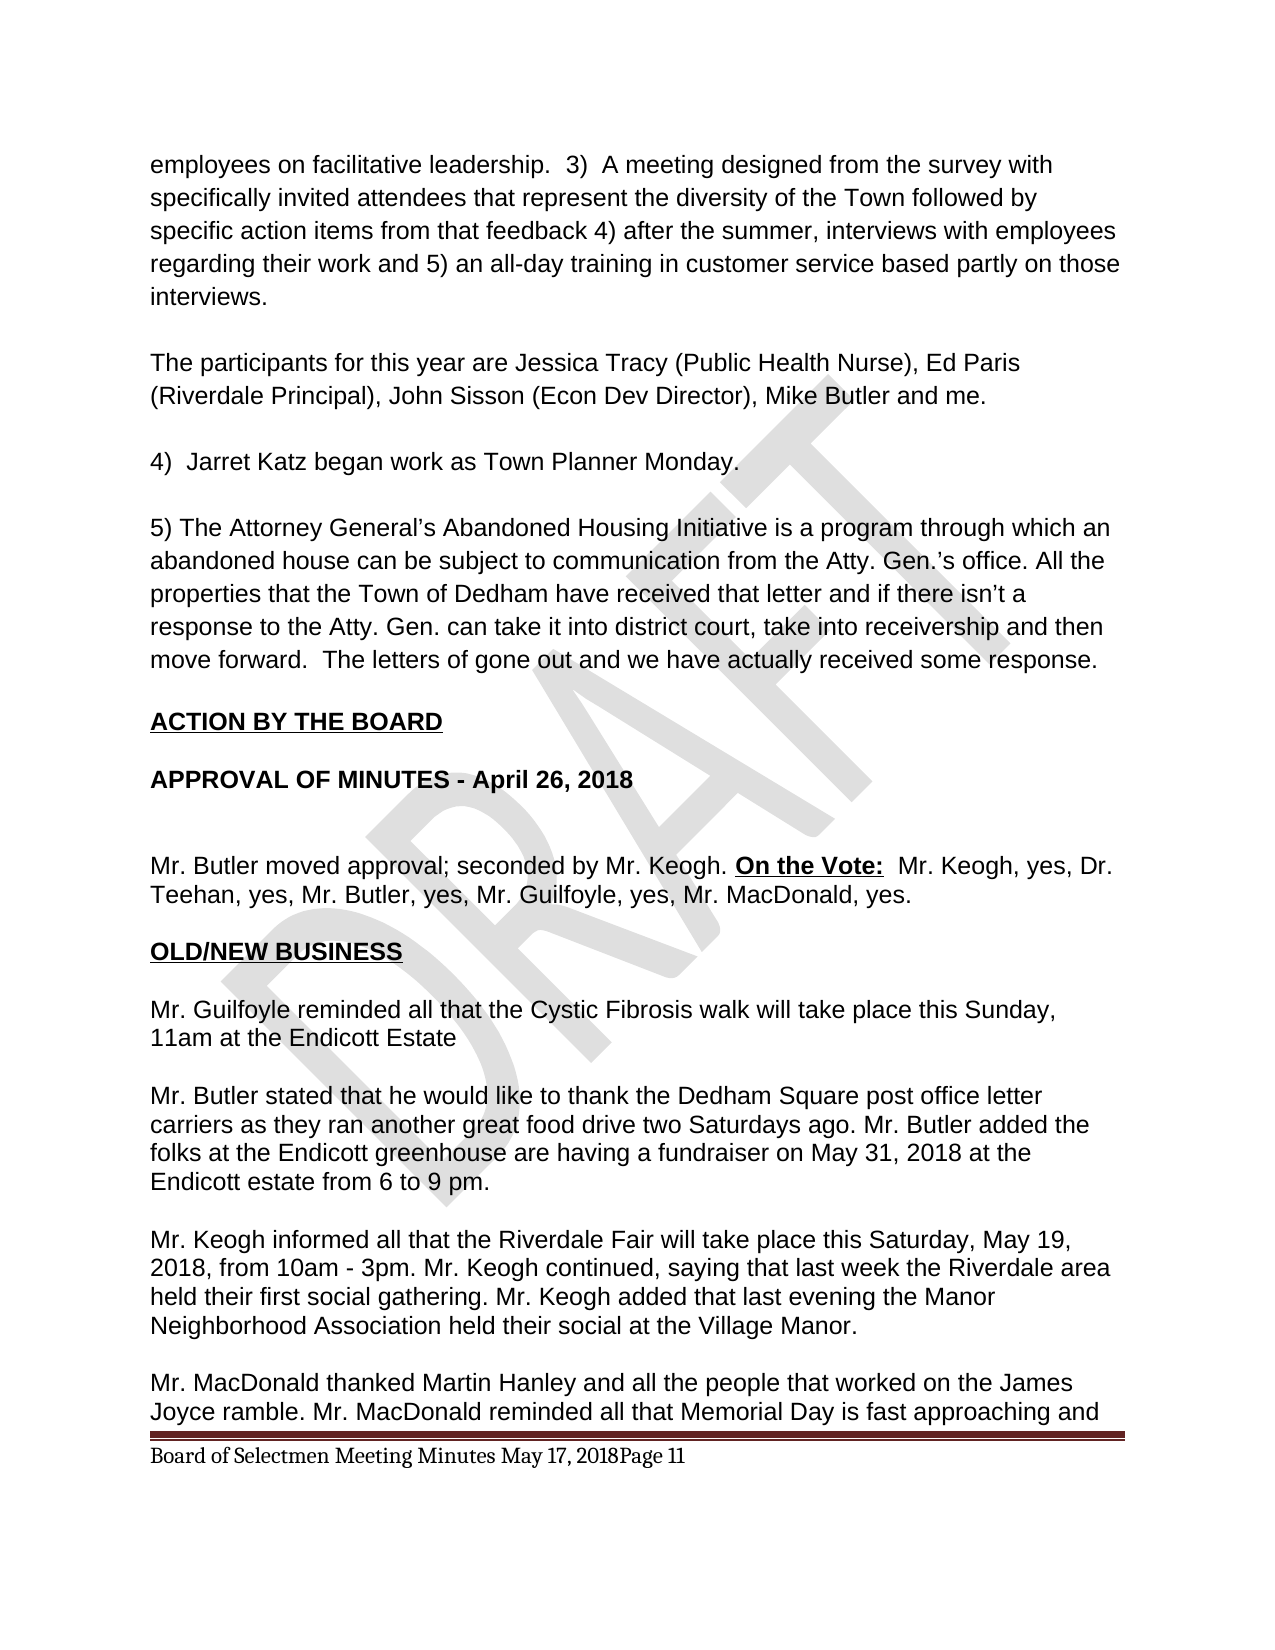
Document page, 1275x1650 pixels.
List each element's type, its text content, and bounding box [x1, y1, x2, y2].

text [150, 150, 1125, 311]
text 4) Jarret Katz began work as Town Planner Monday. [150, 447, 1125, 476]
text APPROVAL OF MINUTES - April 26, 2018 [150, 764, 1125, 793]
text Mr. Butler stated that he would like to thank the Dedham Square post office letter carriers as they ran another great food drive two Saturdays ago. Mr. Butler added the folks at the Endicott greenhouse are having a fundraiser on May 31, 2018 at the Endicott estate from 6 to 9 pm. [150, 1081, 1125, 1196]
text The participants for this year are Jessica Tracy (Public Health Nurse), Ed Paris (Riverdale Principal), John Sisson (Econ Dev Director), Mike Butler and me. [150, 348, 1125, 410]
text OLD/NEW BUSINESS [150, 937, 1125, 966]
text 5) The Attorney General’s Abandoned Housing Initiative is a program through which an abandoned house can be subject to communication from the Atty. Gen.’s office. All the properties that the Town of Dedham have received that letter and if there isn’t a response to the Atty. Gen. can take it into district court, take into receivership and then move forward. The letters of gone out and we have actually received some response. [150, 513, 1125, 674]
text ACTION BY THE BOARD [150, 707, 1125, 736]
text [150, 1368, 1125, 1426]
text Mr. Butler moved approval; seconded by Mr. Keogh. On the Vote: Mr. Keogh, yes, Dr. Teehan, yes, Mr. Butler, yes, Mr. Guilfoyle, yes, Mr. MacDonald, yes. [150, 851, 1125, 908]
text Mr. Guilfoyle reminded all that the Cystic Fibrosis walk will take place this Sunday, 11am at the Endicott Estate [150, 994, 1125, 1052]
text Mr. Keogh informed all that the Riverdale Fair will take place this Saturday, May 19, 2018, from 10am - 3pm. Mr. Keogh continued, saying that last week the Riverdale area held their first social gathering. Mr. Keogh added that last evening the Manor Neighborhood Association held their social at the Village Manor. [150, 1224, 1125, 1339]
